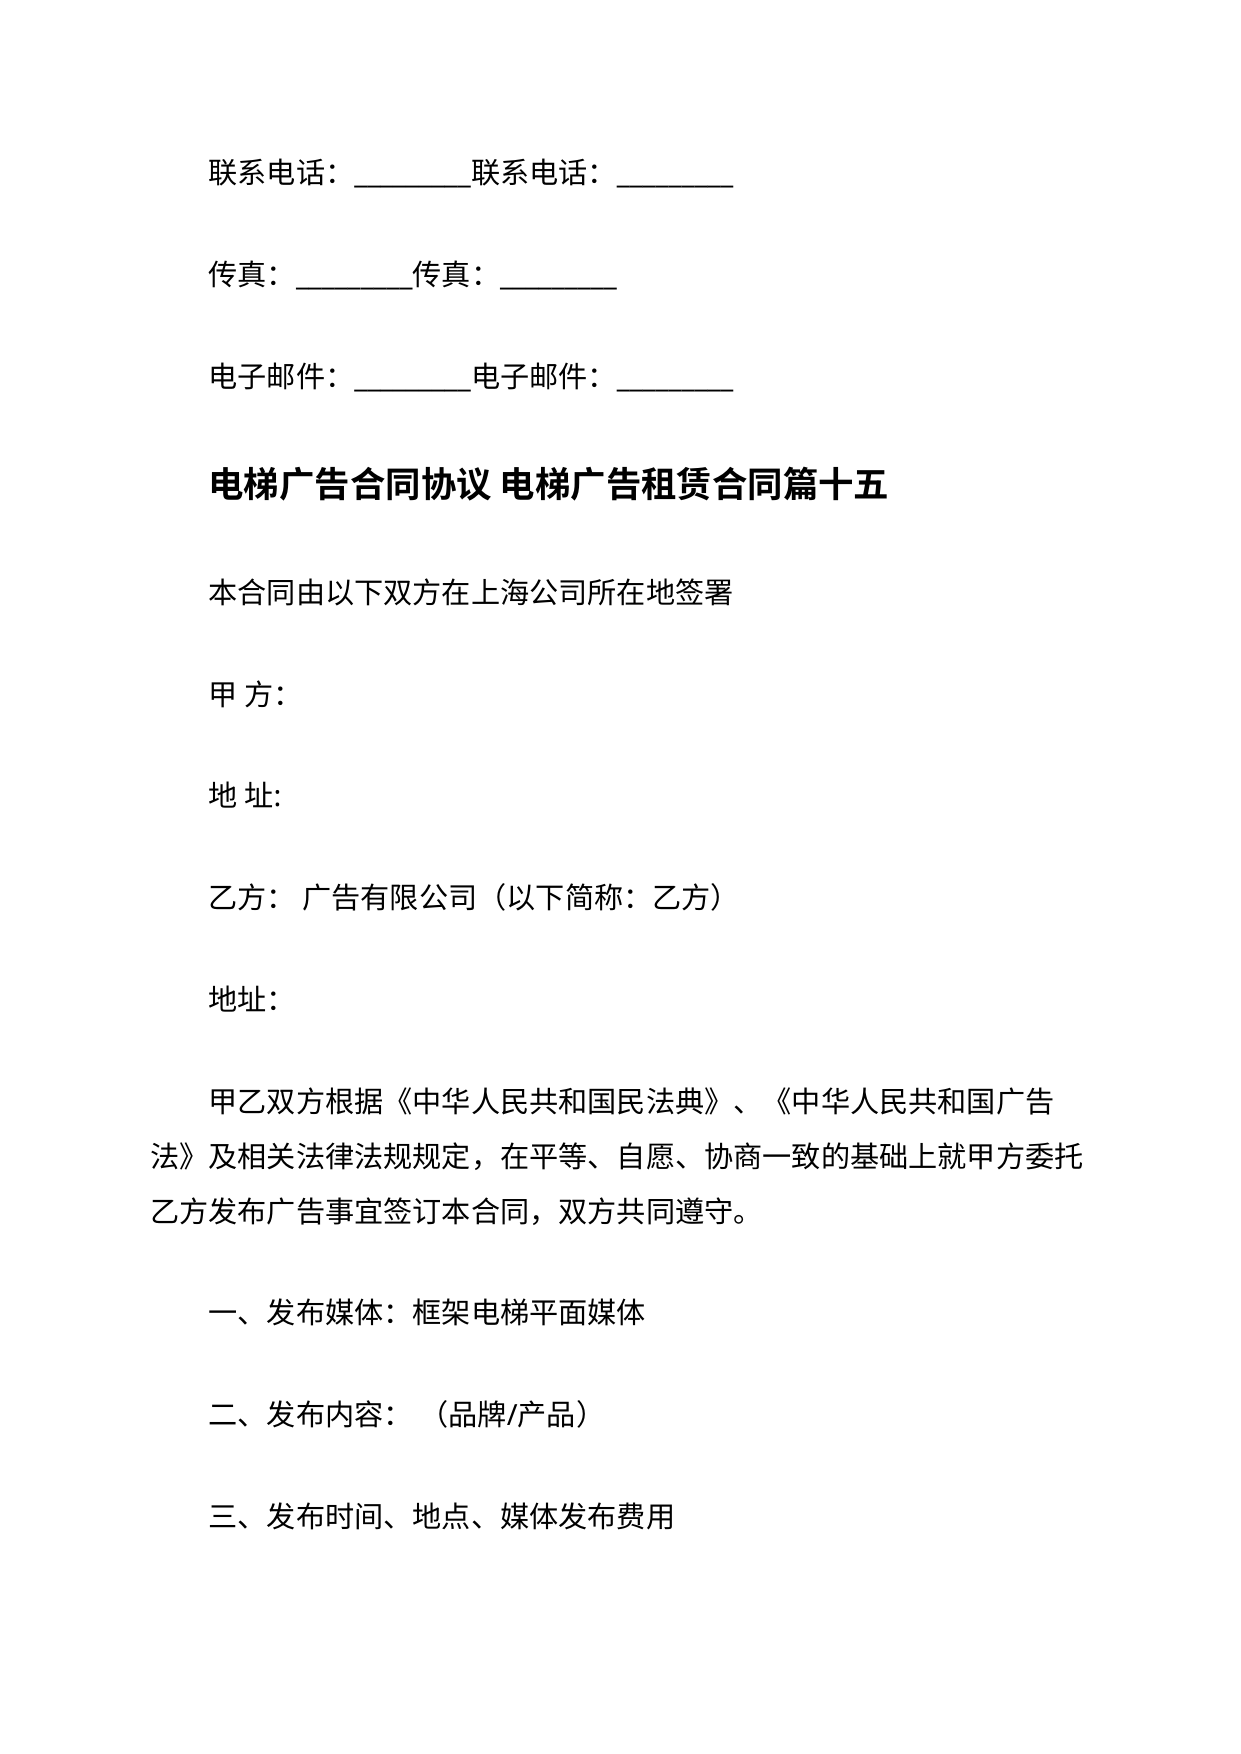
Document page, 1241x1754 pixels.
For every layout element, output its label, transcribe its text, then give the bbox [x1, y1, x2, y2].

text 一、发布媒体：框架电梯平面媒体 [150, 1290, 1090, 1332]
text 联系电话：_________联系电话：_________ [150, 150, 1090, 192]
text 甲乙双方根据《中华人民共和国民法典》、《中华人民共和国广告法》及相关法律法规规定，在平等、自愿、协商一致的基础上就甲方委托乙方发布广告事宜签订本合同，双方共同遵守。 [150, 1078, 1090, 1231]
text 乙方： 广告有限公司（以下简称：乙方） [150, 875, 1090, 917]
text 甲 方： [150, 671, 1090, 713]
text 二、发布内容： （品牌/产品） [150, 1392, 1090, 1434]
text 电梯广告合同协议 电梯广告租赁合同篇十五 [150, 456, 1090, 507]
text 传真：_________传真：_________ [150, 252, 1090, 294]
text 地 址: [150, 773, 1090, 815]
text 本合同由以下双方在上海公司所在地签署 [150, 569, 1090, 612]
text 电子邮件：_________电子邮件：_________ [150, 354, 1090, 396]
text 地址： [150, 977, 1090, 1019]
text 三、发布时间、地点、媒体发布费用 [150, 1494, 1090, 1536]
